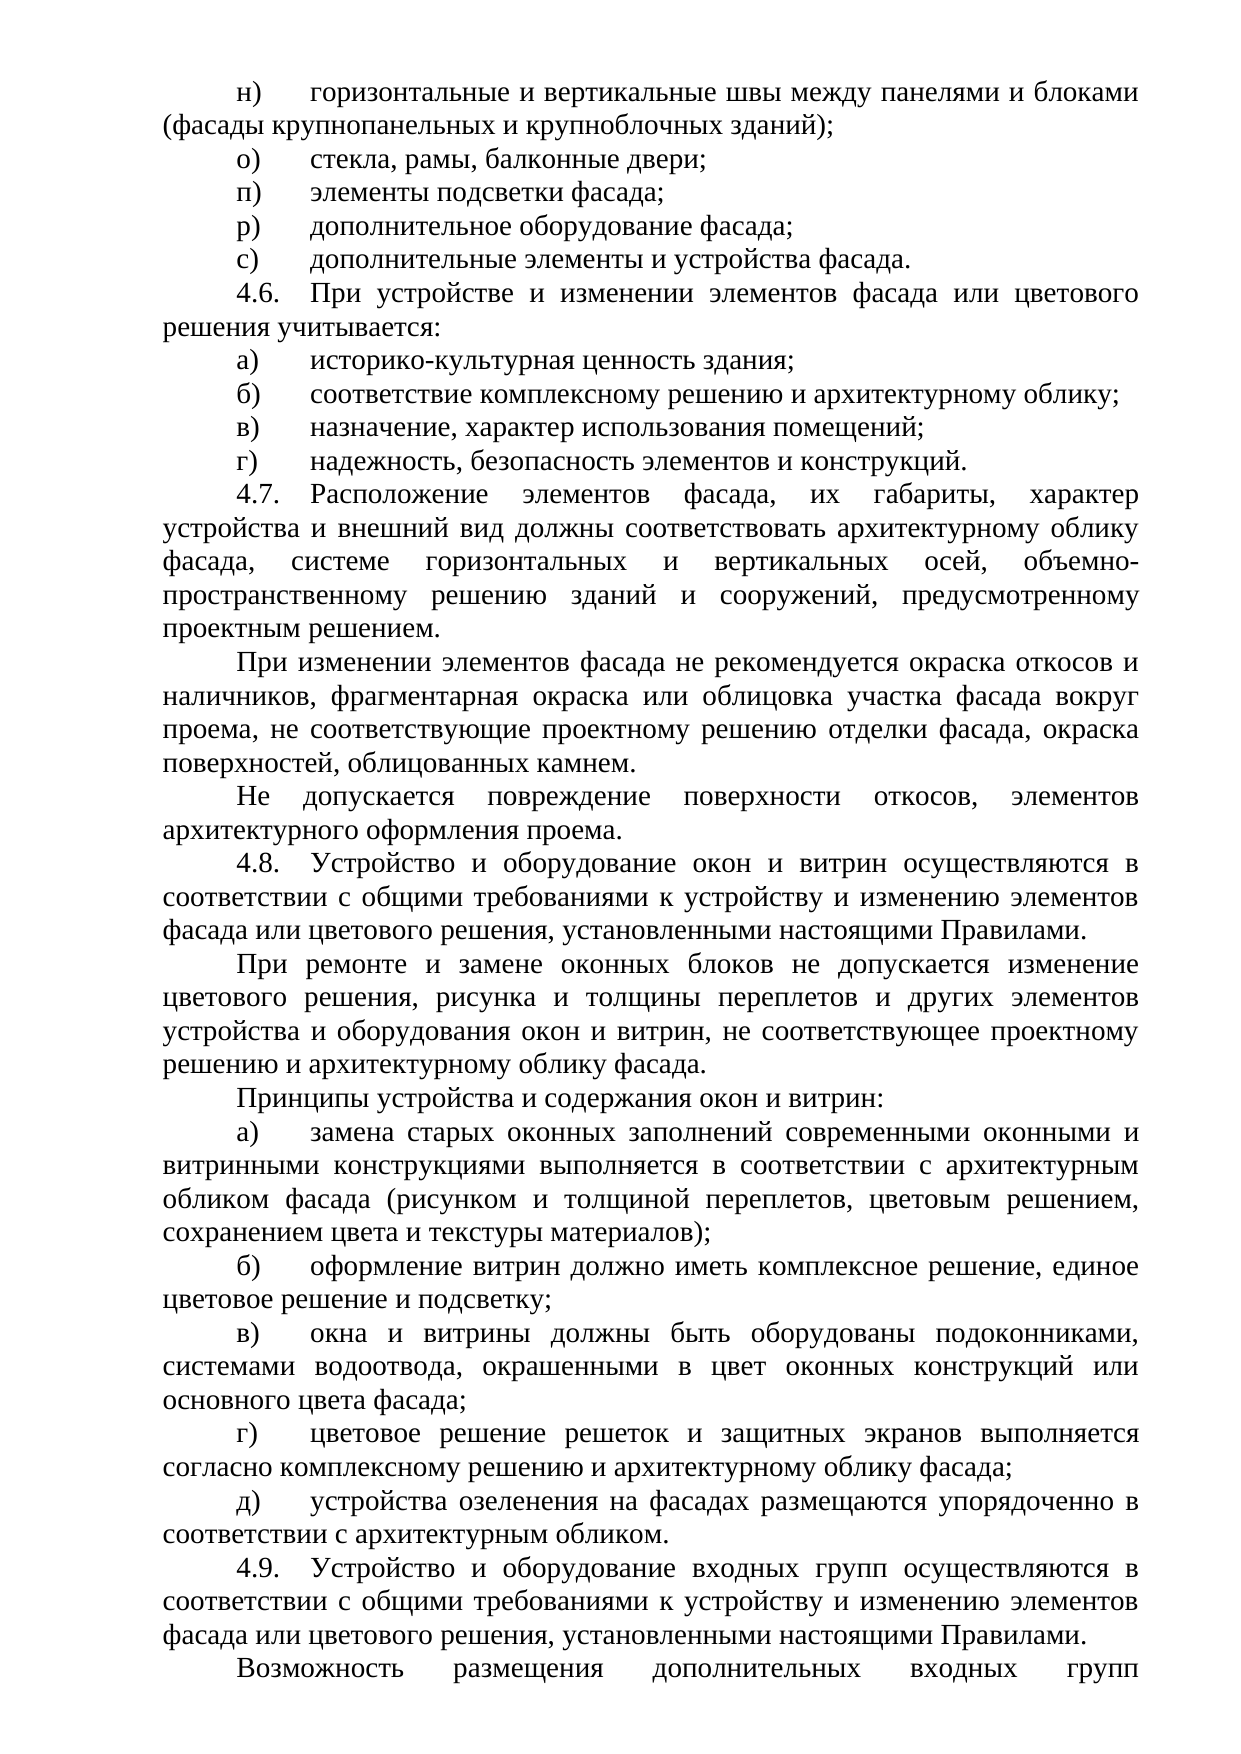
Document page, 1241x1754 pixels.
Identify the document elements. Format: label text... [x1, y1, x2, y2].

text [162, 1650, 1140, 1684]
list окна и витрины должны быть оборудованы подоконниками, системами водоотвода, окрашенными в цвет оконных конструкций или основного цвета фасада; [162, 1315, 1140, 1416]
list Устройство и оборудование окон и витрин осуществляются в соответствии с общими требованиями к устройству и изменению элементов фасада или цветового решения, установленными настоящими Правилами. [162, 845, 1140, 946]
list горизонтальные и вертикальные швы между панелями и блоками (фасады крупнопанельных и крупноблочных зданий); [162, 74, 1140, 141]
text Не допускается повреждение поверхности откосов, элементов архитектурного оформления проема. [162, 778, 1140, 845]
text При ремонте и замене оконных блоков не допускается изменение цветового решения, рисунка и толщины переплетов и других элементов устройства и оборудования окон и витрин, не соответствующее проектному решению и архитектурному облику фасада. [162, 946, 1140, 1080]
list оформление витрин должно иметь комплексное решение, единое цветовое решение и подсветку; [162, 1248, 1140, 1315]
list стекла, рамы, балконные двери; [162, 141, 1140, 174]
list дополнительное оборудование фасада; [162, 208, 1140, 242]
list Устройство и оборудование входных групп осуществляются в соответствии с общими требованиями к устройству и изменению элементов фасада или цветового решения, установленными настоящими Правилами. [162, 1550, 1140, 1650]
list соответствие комплексному решению и архитектурному облику; [162, 376, 1140, 409]
list историко-культурная ценность здания; [162, 342, 1140, 376]
list замена старых оконных заполнений современными оконными и витринными конструкциями выполняется в соответствии с архитектурным обликом фасада (рисунком и толщиной переплетов, цветовым решением, сохранением цвета и текстуры материалов); [162, 1114, 1140, 1248]
text При изменении элементов фасада не рекомендуется окраска откосов и наличников, фрагментарная окраска или облицовка участка фасада вокруг проема, не соответствующие проектному решению отделки фасада, окраска поверхностей, облицованных камнем. [162, 644, 1140, 778]
list устройства озеленения на фасадах размещаются упорядоченно в соответствии с архитектурным обликом. [162, 1483, 1140, 1550]
list надежность, безопасность элементов и конструкций. [162, 443, 1140, 476]
list элементы подсветки фасада; [162, 174, 1140, 208]
list цветовое решение решеток и защитных экранов выполняется согласно комплексному решению и архитектурному облику фасада; [162, 1416, 1140, 1483]
list Расположение элементов фасада, их габариты, характер устройства и внешний вид должны соответствовать архитектурному облику фасада, системе горизонтальных и вертикальных осей, объемно-пространственному решению зданий и сооружений, предусмотренному проектным решением. [162, 476, 1140, 644]
list При устройстве и изменении элементов фасада или цветового решения учитывается: [162, 275, 1140, 342]
list дополнительные элементы и устройства фасада. [162, 242, 1140, 275]
text Принципы устройства и содержания окон и витрин: [162, 1080, 1140, 1114]
list назначение, характер использования помещений; [162, 409, 1140, 443]
